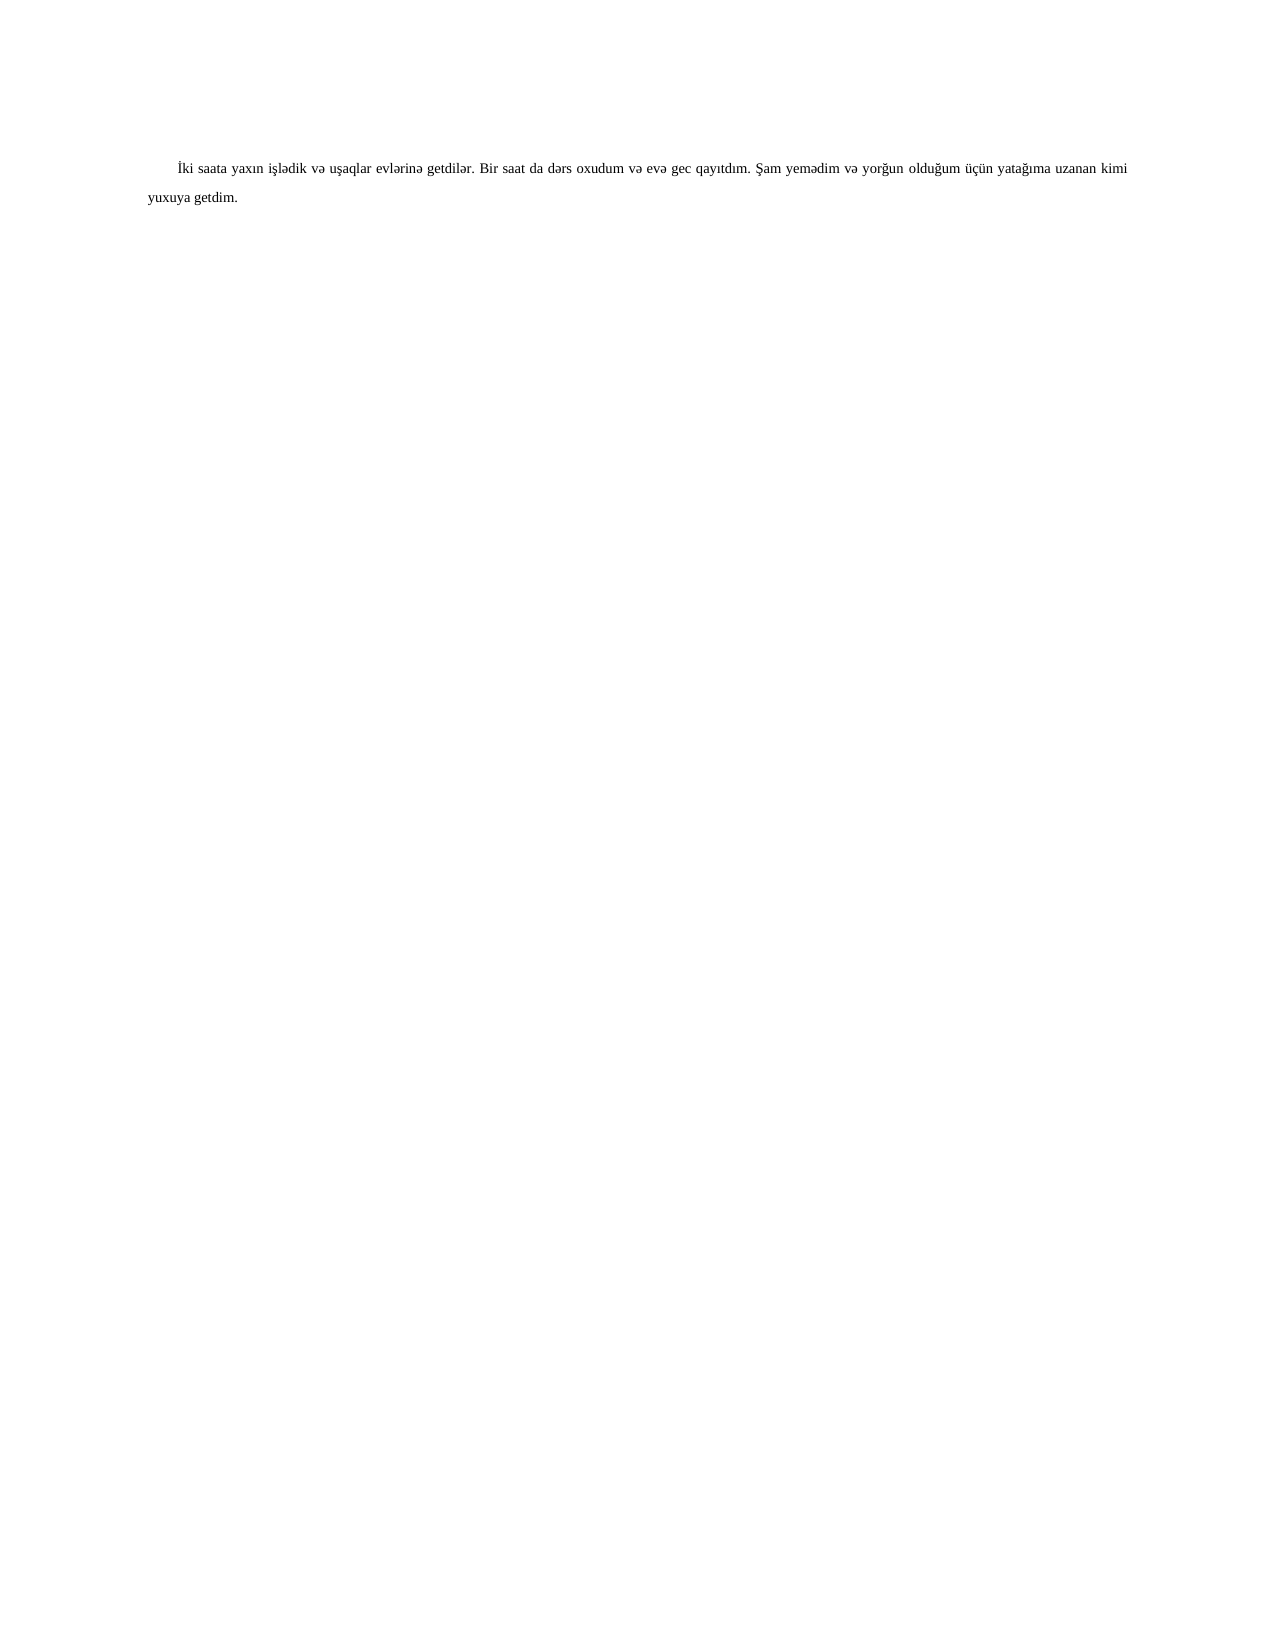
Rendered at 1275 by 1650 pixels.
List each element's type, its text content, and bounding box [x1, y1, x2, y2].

text İki saata yaxın işlədik və uşaqlar evlərinə getdilər. Bir saat da dərs oxudum və evə gec qayıtdım. Şam yemədim və yorğun olduğum üçün yatağıma uzanan kimi yuxuya getdim. [148, 148, 1127, 205]
